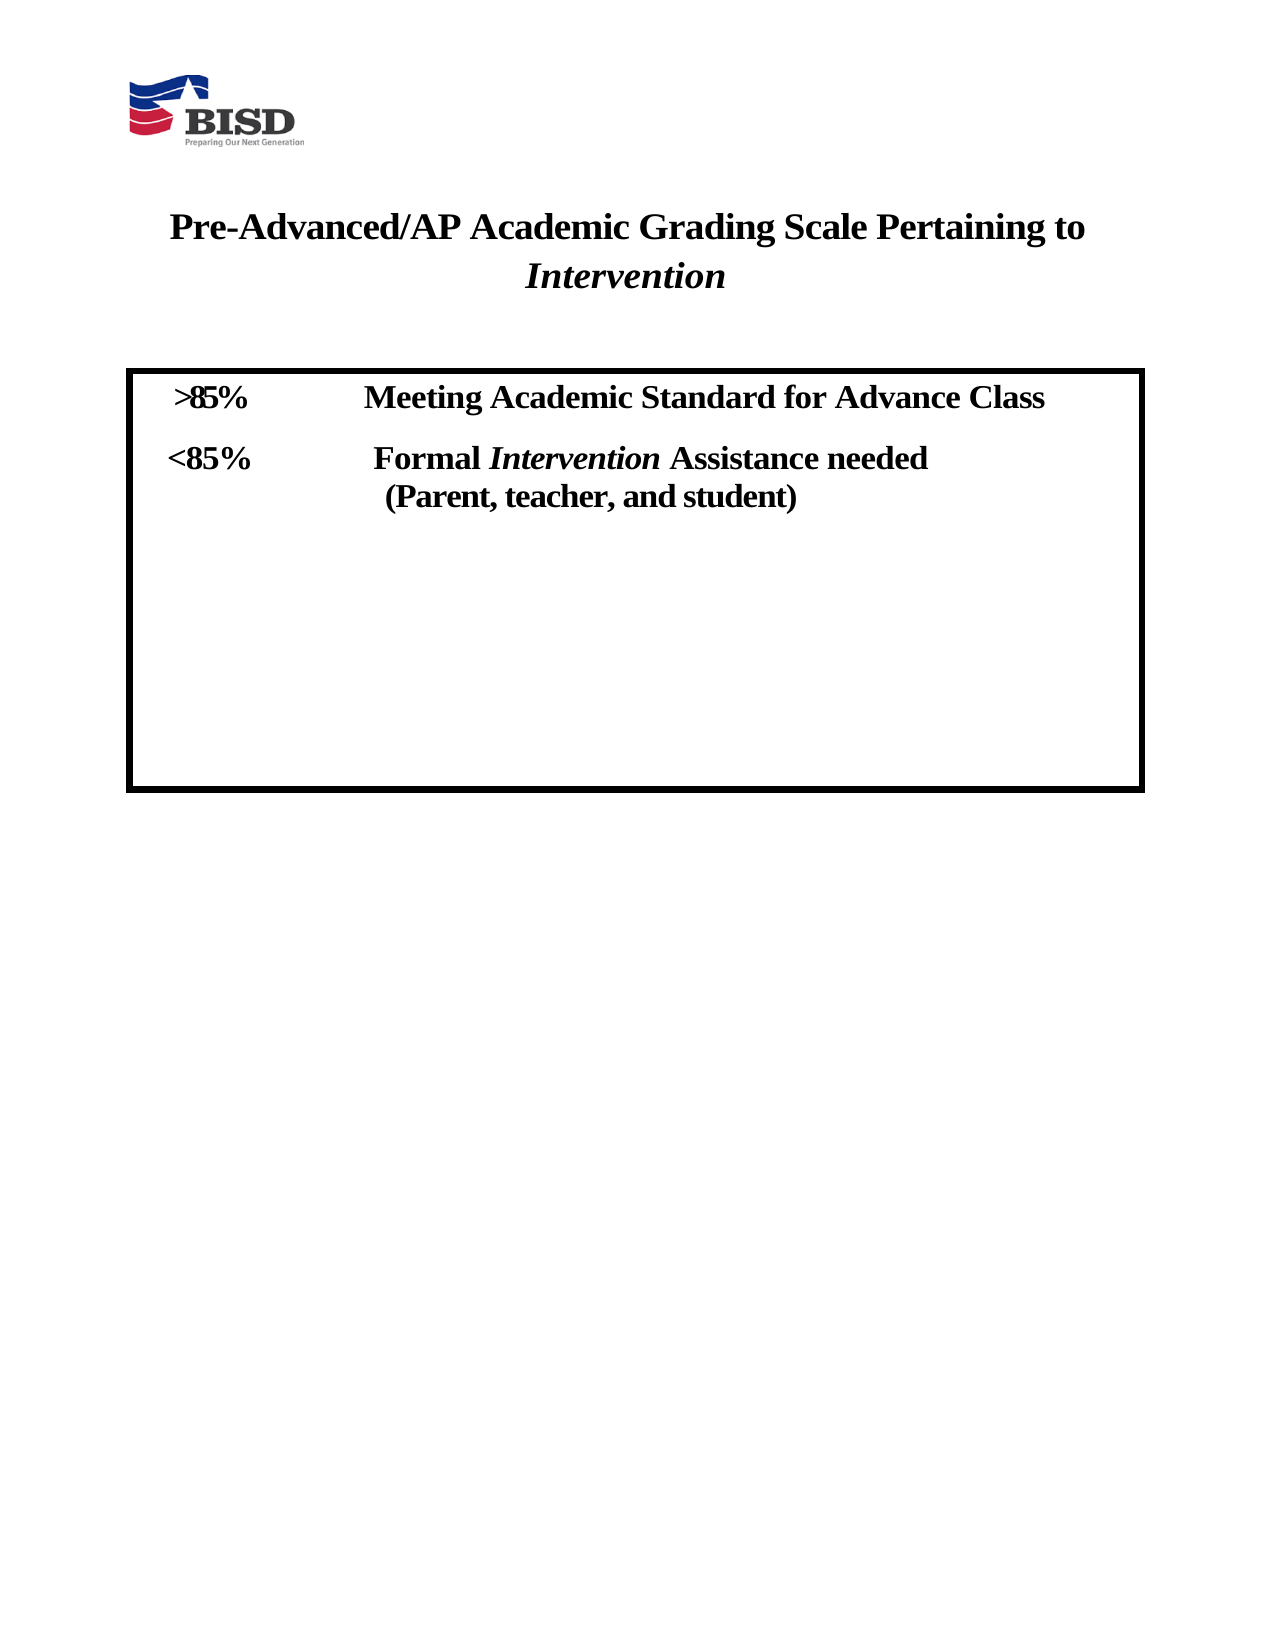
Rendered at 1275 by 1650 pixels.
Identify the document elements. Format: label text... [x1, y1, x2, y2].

text >85% Meeting Academic Standard for Advance Class [129, 382, 1126, 415]
text (Parent, teacher, and student) [384, 476, 1126, 514]
picture [129, 75, 304, 147]
text <85% Formal Intervention Assistance needed [129, 443, 1126, 476]
text Pre-Advanced/AP Academic Grading Scale Pertaining to Intervention [129, 204, 1126, 297]
